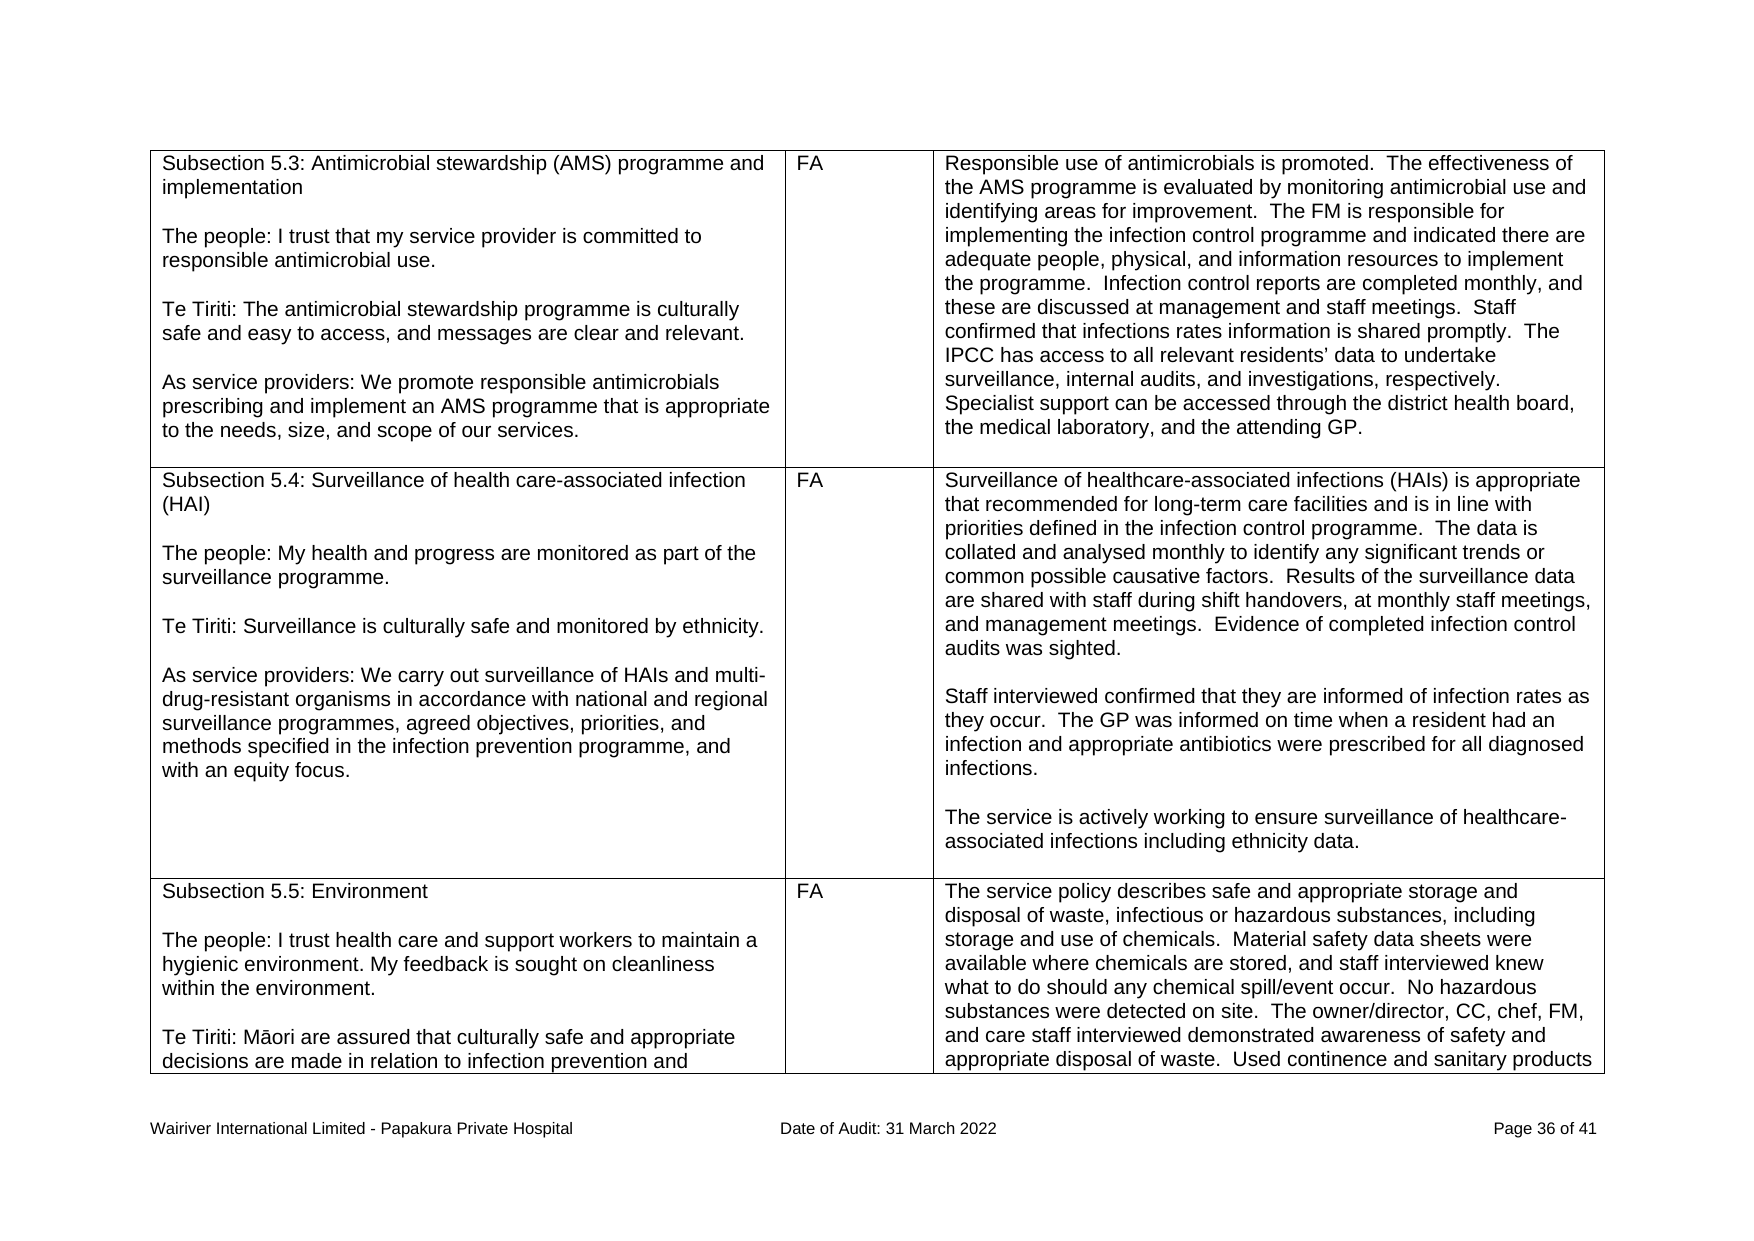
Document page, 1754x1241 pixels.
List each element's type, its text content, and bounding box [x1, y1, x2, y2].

table_cell Surveillance of healthcare-associated infections (HAIs) is appropriate that recommended for long-term care facilities and is in line with priorities defined in the infection control programme. The data is collated and analysed monthly to identify any significant trends or common possible causative factors. Results of the surveillance data are shared with staff during shift handovers, at monthly staff meetings, and management meetings. Evidence of completed infection control audits was sighted. Staff interviewed confirmed that they are informed of infection rates as they occur. The GP was informed on time when a resident had an infection and appropriate antibiotics were prescribed for all diagnosed infections. The service is actively working to ensure surveillance of healthcare-associated infections including ethnicity data. [934, 468, 1604, 878]
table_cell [151, 879, 785, 1073]
table_cell Subsection 5.3: Antimicrobial stewardship (AMS) programme and implementation The people: I trust that my service provider is committed to responsible antimicrobial use. Te Tiriti: The antimicrobial stewardship programme is culturally safe and easy to access, and messages are clear and relevant. As service providers: We promote responsible antimicrobials prescribing and implement an AMS programme that is appropriate to the needs, size, and scope of our services. [151, 151, 785, 467]
table_cell FA [786, 151, 933, 467]
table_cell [934, 879, 1604, 1073]
table_cell FA [786, 879, 933, 1073]
table_cell FA [786, 468, 933, 878]
table_cell Subsection 5.4: Surveillance of health care-associated infection (HAI) The people: My health and progress are monitored as part of the surveillance programme. Te Tiriti: Surveillance is culturally safe and monitored by ethnicity. As service providers: We carry out surveillance of HAIs and multi-drug-resistant organisms in accordance with national and regional surveillance programmes, agreed objectives, priorities, and methods specified in the infection prevention programme, and with an equity focus. [151, 468, 785, 878]
table_cell Responsible use of antimicrobials is promoted. The effectiveness of the AMS programme is evaluated by monitoring antimicrobial use and identifying areas for improvement. The FM is responsible for implementing the infection control programme and indicated there are adequate people, physical, and information resources to implement the programme. Infection control reports are completed monthly, and these are discussed at management and staff meetings. Staff confirmed that infections rates information is shared promptly. The IPCC has access to all relevant residents’ data to undertake surveillance, internal audits, and investigations, respectively. Specialist support can be accessed through the district health board, the medical laboratory, and the attending GP. [934, 151, 1604, 467]
